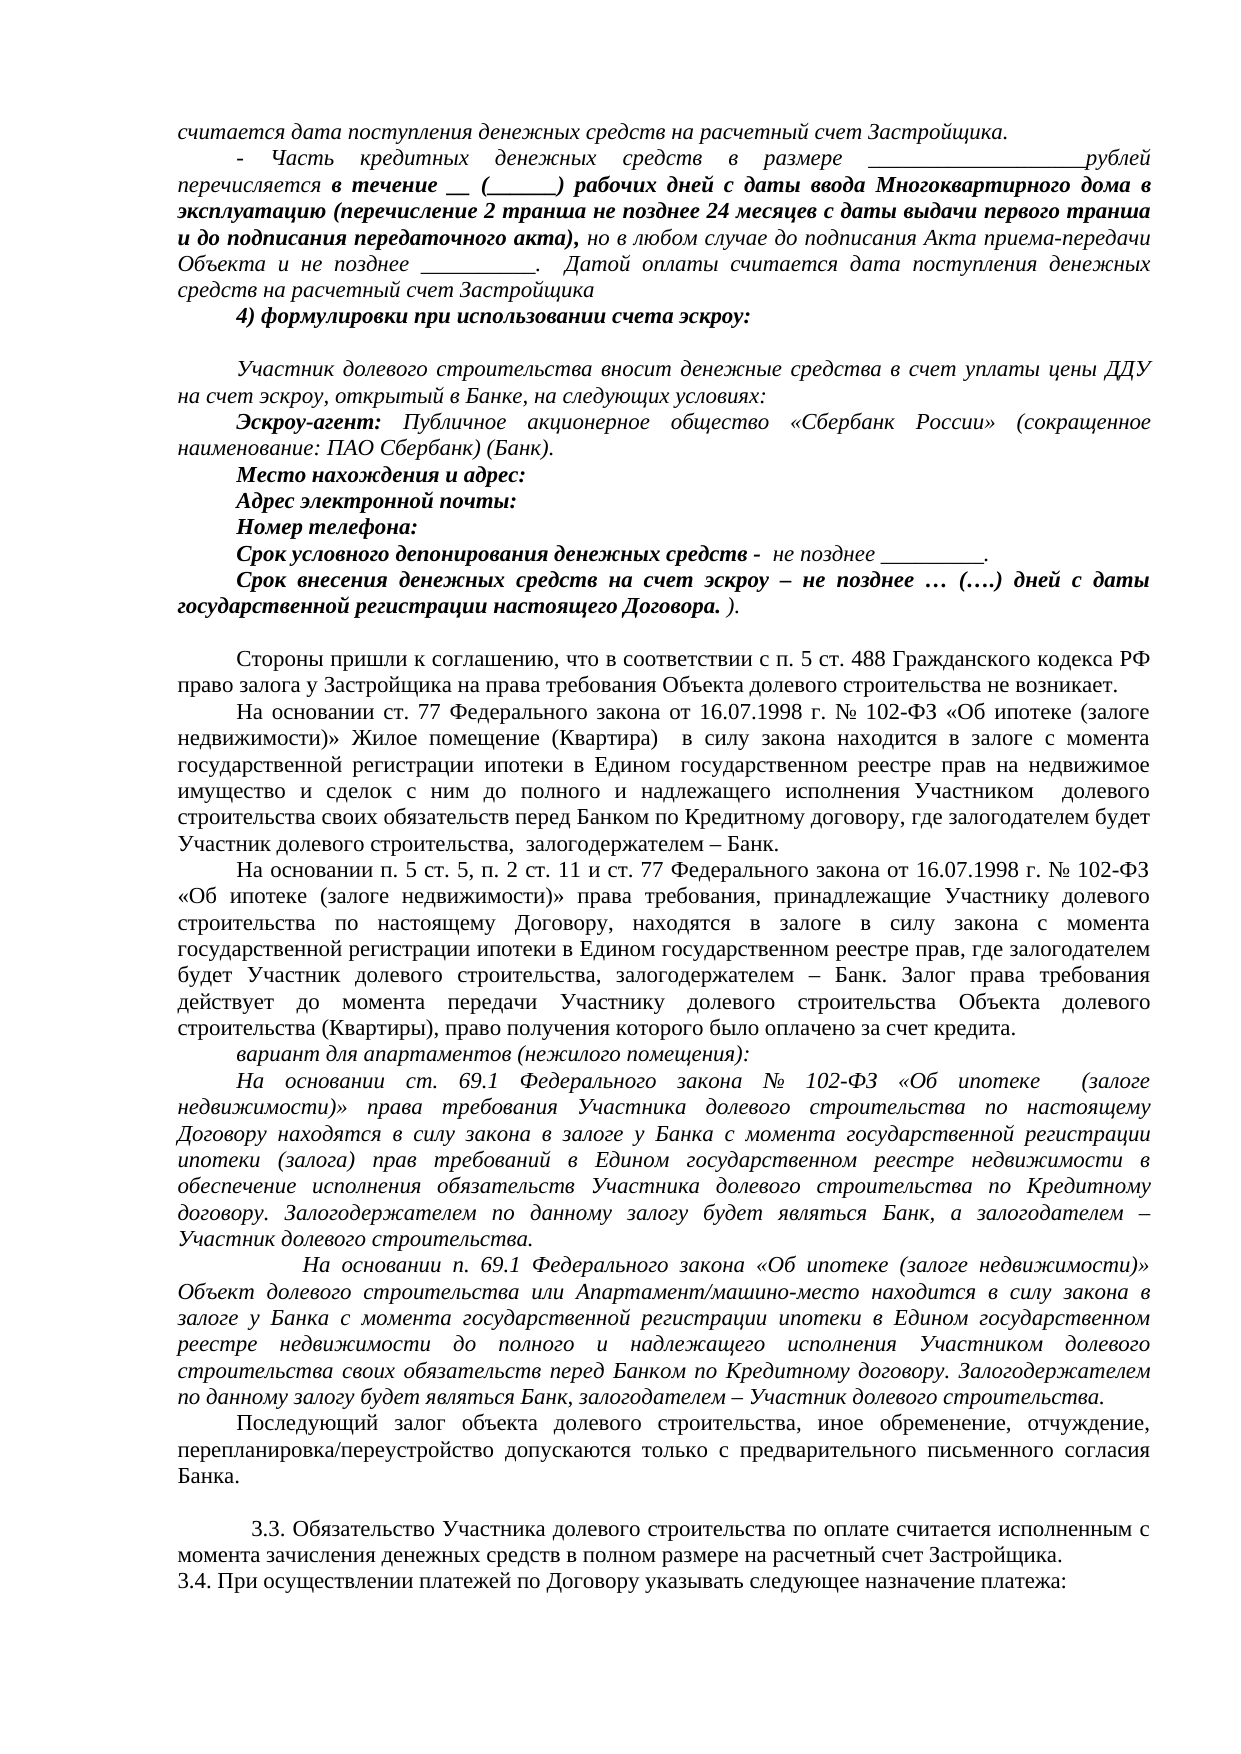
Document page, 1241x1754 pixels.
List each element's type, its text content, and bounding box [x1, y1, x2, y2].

text Последующий залог объекта долевого строительства, иное обременение, отчуждение, перепланировка/переустройство допускаются только с предварительного письменного согласия Банка. [177, 1409, 1152, 1488]
text На основании п. 69.1 Федерального закона «Об ипотеке (залоге недвижимости)» Объект долевого строительства или Апартамент/машино-место находится в силу закона в залоге у Банка с момента государственной регистрации ипотеки в Едином государственном реестре недвижимости до полного и надлежащего исполнения Участником долевого строительства своих обязательств перед Банком по Кредитному договору. Залогодержателем по данному залогу будет являться Банк, залогодателем – Участник долевого строительства. [177, 1251, 1152, 1409]
text - Часть кредитных денежных средств в размере ___________________рублей перечисляется в течение __ (______) рабочих дней с даты ввода Многоквартирного дома в эксплуатацию (перечисление 2 транша не позднее 24 месяцев с даты выдачи первого транша и до подписания передаточного акта), но в любом случае до подписания Акта приема-передачи Объекта и не позднее __________. Датой оплаты считается дата поступления денежных средств на расчетный счет Застройщика [177, 144, 1152, 303]
text На основании ст. 77 Федерального закона от 16.07.1998 г. № 102-ФЗ «Об ипотеке (залоге недвижимости)» Жилое помещение (Квартира) в силу закона находится в залоге с момента государственной регистрации ипотеки в Едином государственном реестре прав на недвижимое имущество и сделок с ним до полного и надлежащего исполнения Участником долевого строительства своих обязательств перед Банком по Кредитному договору, где залогодателем будет Участник долевого строительства, залогодержателем – Банк. [177, 698, 1152, 856]
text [177, 118, 1152, 144]
text На основании ст. 69.1 Федерального закона № 102-ФЗ «Об ипотеке (залоге недвижимости)» права требования Участника долевого строительства по настоящему Договору находятся в силу закона в залоге у Банка с момента государственной регистрации ипотеки (залога) прав требований в Едином государственном реестре недвижимости в обеспечение исполнения обязательств Участника долевого строительства по Кредитному договору. Залогодержателем по данному залогу будет являться Банк, а залогодателем – Участник долевого строительства. [177, 1067, 1152, 1251]
text 3.3. Обязательство Участника долевого строительства по оплате считается исполненным с момента зачисления денежных средств в полном размере на расчетный счет Застройщика. [177, 1515, 1152, 1568]
text вариант для апартаментов (нежилого помещения): [177, 1041, 1152, 1067]
text Место нахождения и адрес: [177, 461, 1152, 487]
text На основании п. 5 ст. 5, п. 2 ст. 11 и ст. 77 Федерального закона от 16.07.1998 г. № 102-ФЗ «Об ипотеке (залоге недвижимости)» права требования, принадлежащие Участнику долевого строительства по настоящему Договору, находятся в залоге в силу закона с момента государственной регистрации ипотеки в Едином государственном реестре прав, где залогодателем будет Участник долевого строительства, залогодержателем – Банк. Залог права требования действует до момента передачи Участнику долевого строительства Объекта долевого строительства (Квартиры), право получения которого было оплачено за счет кредита. [177, 856, 1152, 1041]
text Срок условного депонирования денежных средств - не позднее _________. [177, 540, 1152, 566]
text 3.4. При осуществлении платежей по Договору указывать следующее назначение платежа: [177, 1568, 1152, 1594]
text Эскроу-агент: Публичное акционерное общество «Сбербанк России» (сокращенное наименование: ПАО Сбербанк) (Банк). [177, 408, 1152, 461]
text Участник долевого строительства вносит денежные средства в счет уплаты цены ДДУ на счет эскроу, открытый в Банке, на следующих условиях: [177, 355, 1152, 408]
text Адрес электронной почты: [177, 487, 1152, 513]
text Номер телефона: [177, 513, 1152, 540]
text Срок внесения денежных средств на счет эскроу – не позднее … (….) дней с даты государственной регистрации настоящего Договора. ). [177, 566, 1152, 619]
text 4) формулировки при использовании счета эскроу: [177, 303, 1152, 329]
text Стороны пришли к соглашению, что в соответствии с п. 5 ст. 488 Гражданского кодекса РФ право залога у Застройщика на права требования Объекта долевого строительства не возникает. [177, 645, 1152, 698]
